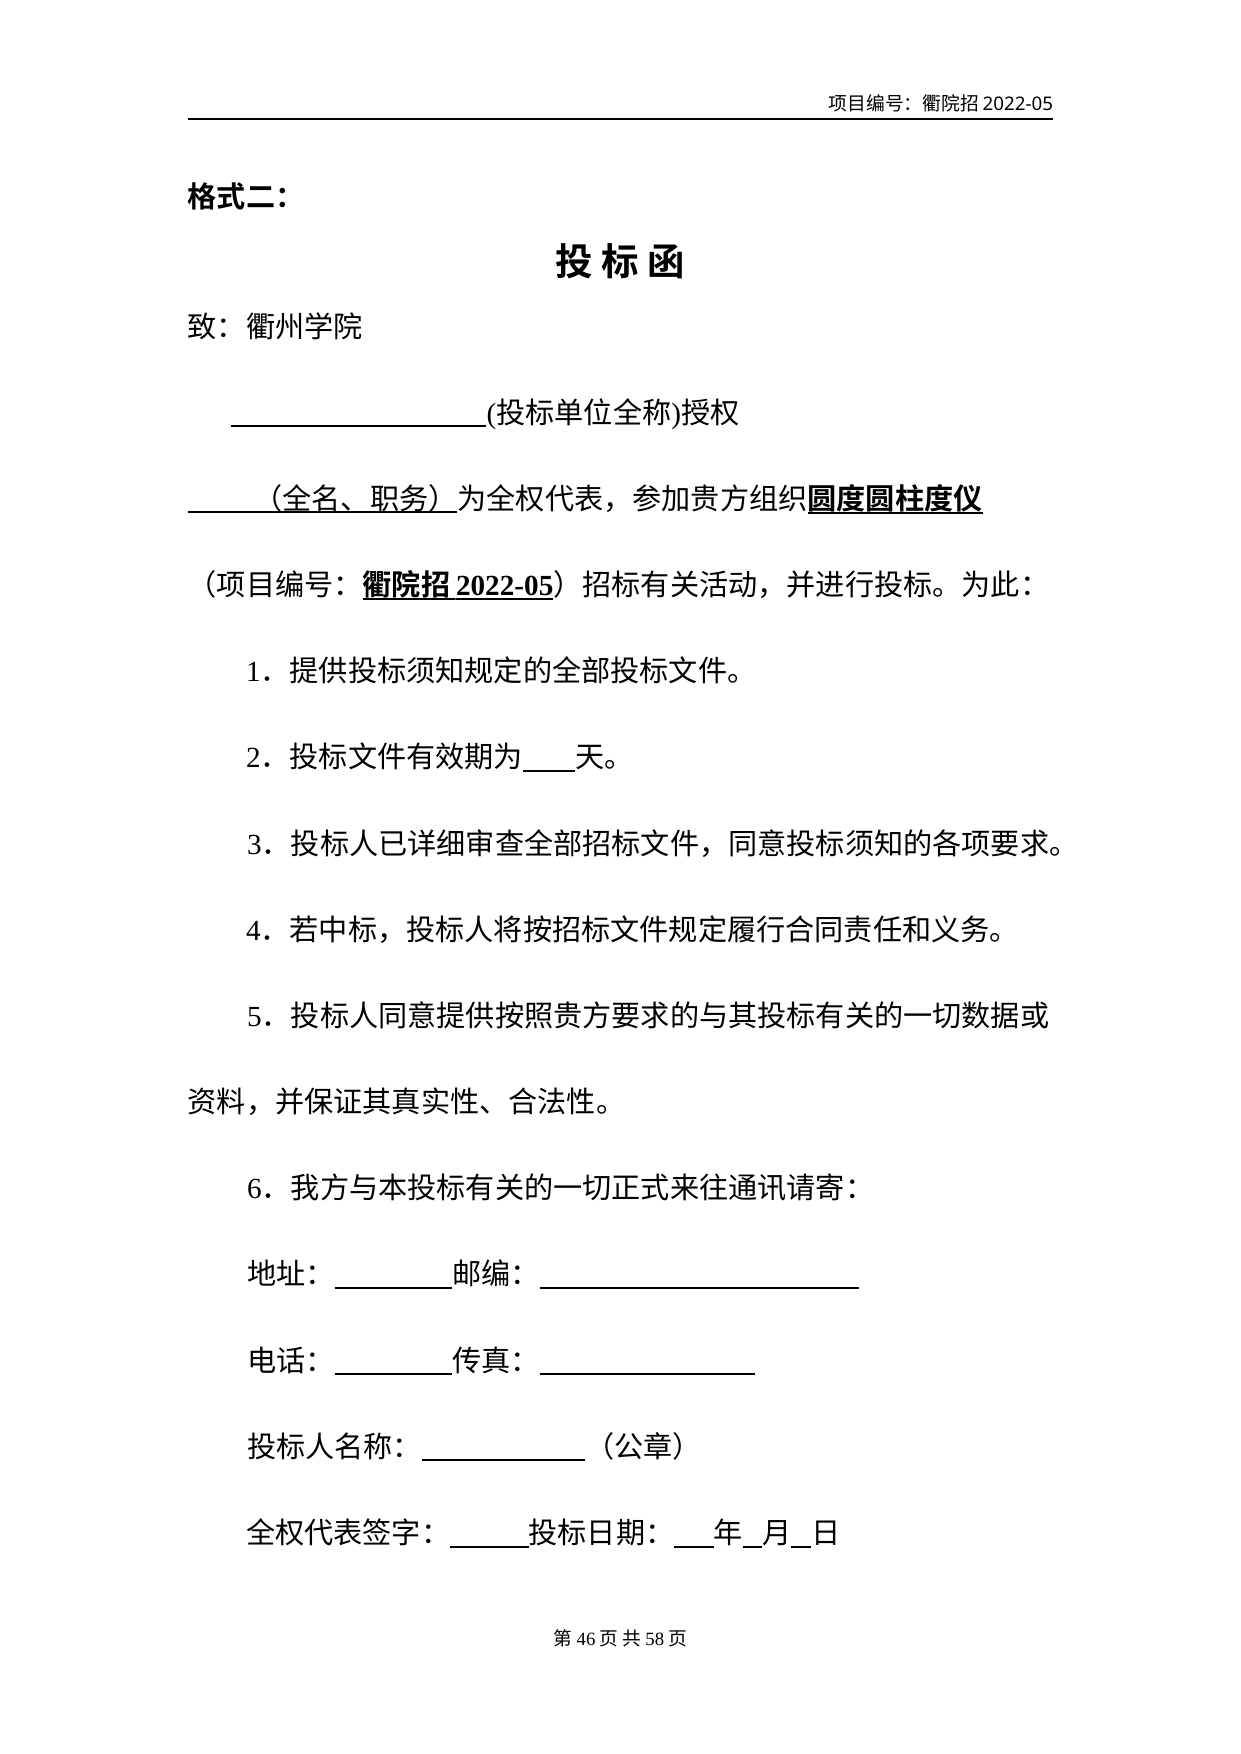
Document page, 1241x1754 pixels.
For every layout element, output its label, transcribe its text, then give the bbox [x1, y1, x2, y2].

text 3．投标人已详细审查全部招标文件，同意投标须知的各项要求。 [244, 809, 1053, 874]
text (投标单位全称)授权 [187, 378, 1053, 443]
text 格式二： [187, 162, 1053, 227]
text 致：衢州学院 [187, 292, 1053, 357]
text 投 标 函 [187, 227, 1053, 292]
text 5．投标人同意提供按照贵方要求的与其投标有关的一切数据或 [244, 981, 1053, 1046]
text 6．我方与本投标有关的一切正式来往通讯请寄： [244, 1153, 1053, 1218]
text 4．若中标，投标人将按招标文件规定履行合同责任和义务。 [187, 895, 1053, 960]
text 2．投标文件有效期为 天。 [187, 723, 1053, 788]
text 地址： 邮编： [244, 1239, 1053, 1304]
text （项目编号：衢院招2022-05）招标有关活动，并进行投标。为此： [187, 550, 1053, 615]
text 资料，并保证其真实性、合法性。 [187, 1067, 1053, 1132]
text 全权代表签字： 投标日期： 年 月 日 [187, 1498, 1053, 1563]
text 电话： 传真： [244, 1326, 1053, 1391]
text 投标人名称： （公章） [244, 1412, 1053, 1477]
text 1．提供投标须知规定的全部投标文件。 [187, 637, 1053, 702]
text （全名、职务）为全权代表，参加贵方组织圆度圆柱度仪 [187, 464, 1053, 529]
